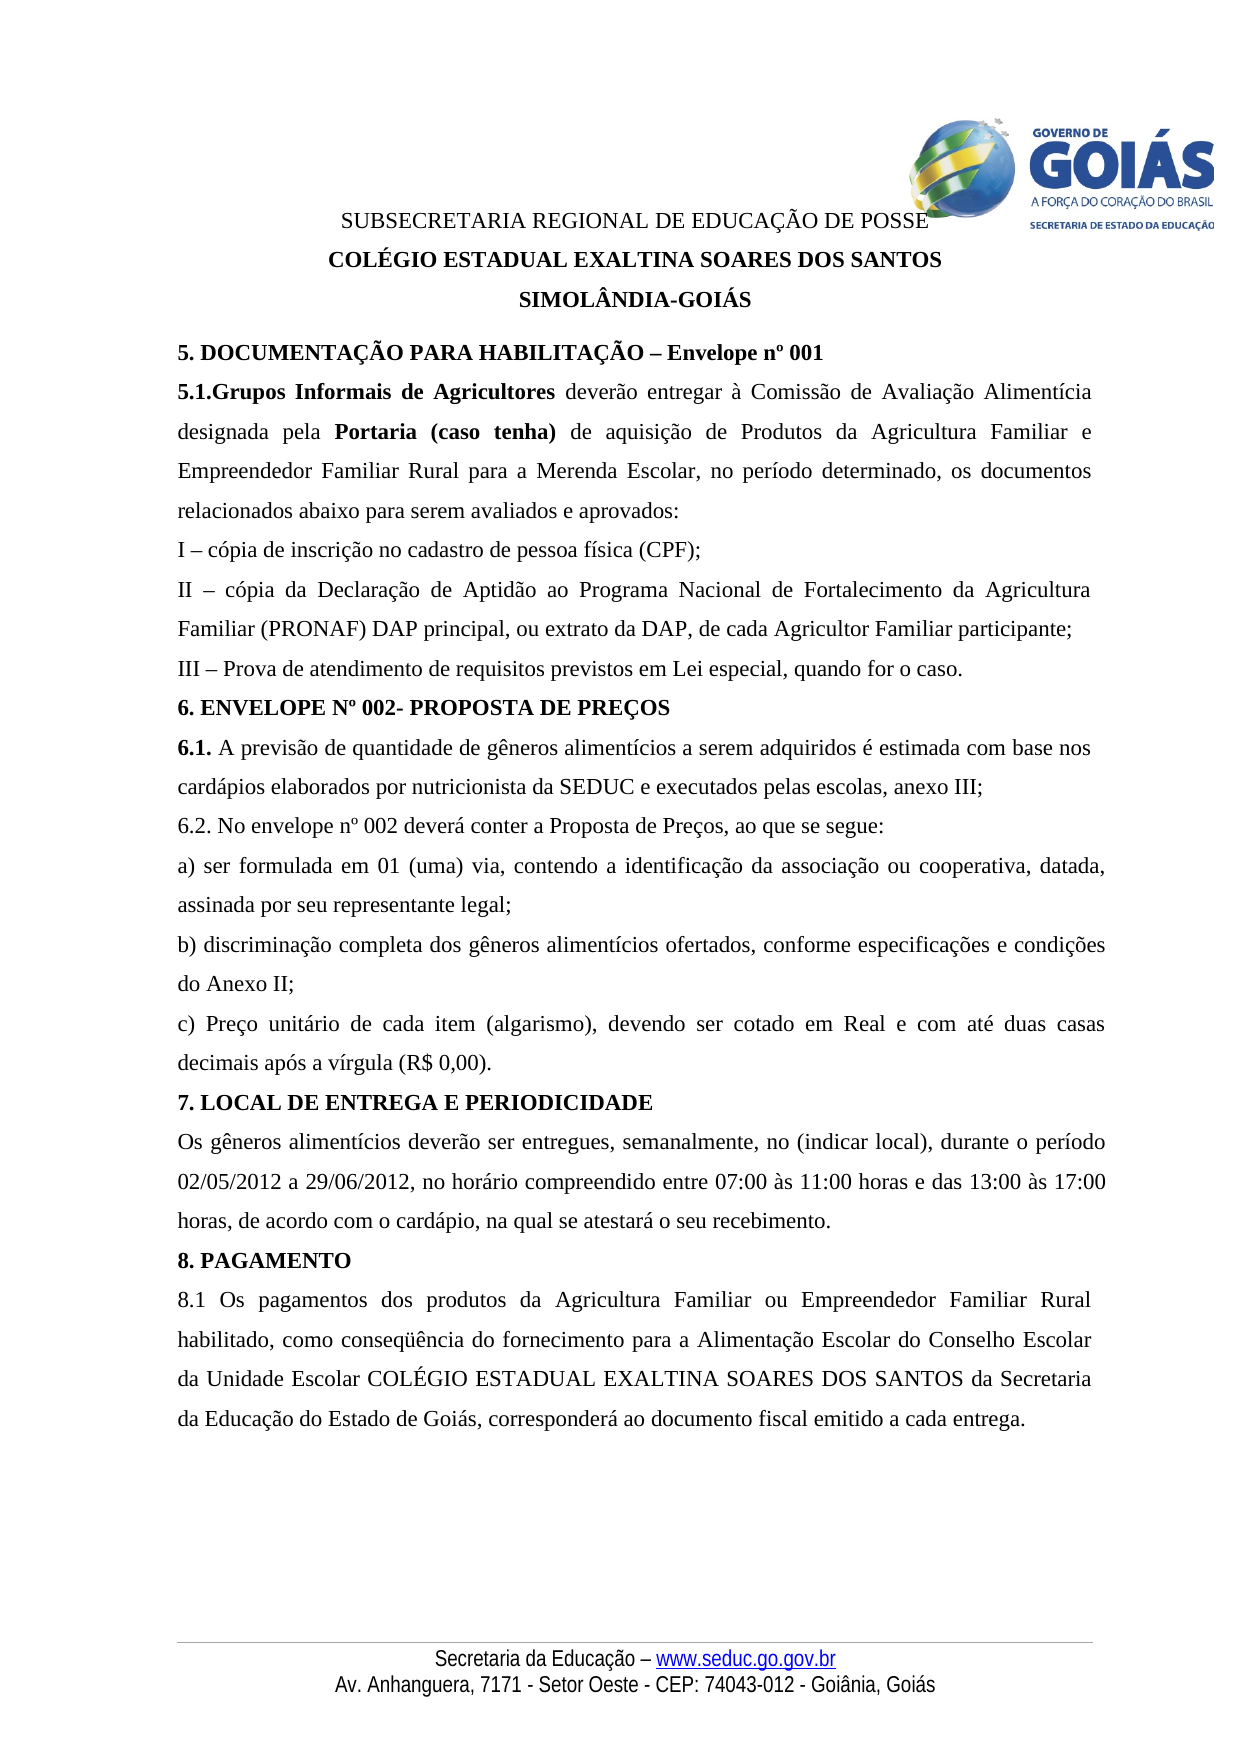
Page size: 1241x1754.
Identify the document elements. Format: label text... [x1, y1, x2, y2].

text II – cópia da Declaração de Aptidão ao Programa Nacional de Fortalecimento da Agricultura Familiar (PRONAF) DAP principal, ou extrato da DAP, de cada Agricultor Familiar participante; [177, 576, 1093, 641]
text SUBSECRETARIA REGIONAL DE EDUCAÇÃO DE POSSE COLÉGIO ESTADUAL EXALTINA SOARES DOS SANTOS [177, 207, 1093, 273]
text 5.1.Grupos Informais de Agricultores deverão entregar à Comissão de Avaliação Alimentícia designada pela Portaria (caso tenha) de aquisição de Produtos da Agricultura Familiar e Empreendedor Familiar Rural para a Merenda Escolar, no período determinado, os documentos relacionados abaixo para serem avaliados e aprovados: [177, 378, 1093, 523]
text Secretaria da Educação – www.seduc.go.gov.br Av. Anhanguera, 7171 - Setor Oeste - CEP: 74043-012 - Goiânia, Goiás [177, 1643, 1093, 1697]
text c) Preço unitário de cada item (algarismo), devendo ser cotado em Real e com até duas casas decimais após a vírgula (R$ 0,00). [177, 1010, 1108, 1076]
text Os gêneros alimentícios deverão ser entregues, semanalmente, no (indicar local), durante o período 02/05/2012 a 29/06/2012, no horário compreendido entre 07:00 às 11:00 horas e das 13:00 às 17:00 horas, de acordo com o cardápio, na qual se atestará o seu recebimento. [177, 1128, 1108, 1234]
text 8. PAGAMENTO [177, 1247, 1108, 1273]
picture [909, 118, 1214, 231]
text 7. LOCAL DE ENTREGA E PERIODICIDADE [177, 1089, 1108, 1115]
text 5. DOCUMENTAÇÃO PARA HABILITAÇÃO – Envelope nº 001 [177, 339, 1093, 365]
title SIMOLÂNDIA-GOIÁS [177, 286, 1093, 312]
text a) ser formulada em 01 (uma) via, contendo a identificação da associação ou cooperativa, datada, assinada por seu representante legal; [177, 852, 1108, 918]
text b) discriminação completa dos gêneros alimentícios ofertados, conforme especificações e condições do Anexo II; [177, 931, 1108, 997]
text 6.1. A previsão de quantidade de gêneros alimentícios a serem adquiridos é estimada com base nos cardápios elaborados por nutricionista da SEDUC e executados pelas escolas, anexo III; [177, 733, 1093, 799]
text I – cópia de inscrição no cadastro de pessoa física (CPF); [177, 536, 1093, 562]
text 6.2. No envelope nº 002 deverá conter a Proposta de Preços, ao que se segue: [177, 812, 1108, 839]
text III – Prova de atendimento de requisitos previstos em Lei especial, quando for o caso. [177, 654, 1093, 681]
text 6. ENVELOPE Nº 002- PROPOSTA DE PREÇOS [177, 694, 1093, 720]
text 8.1 Os pagamentos dos produtos da Agricultura Familiar ou Empreendedor Familiar Rural habilitado, como conseqüência do fornecimento para a Alimentação Escolar do Conselho Escolar da Unidade Escolar COLÉGIO ESTADUAL EXALTINA SOARES DOS SANTOS da Secretaria da Educação do Estado de Goiás, corresponderá ao documento fiscal emitido a cada entrega. [177, 1286, 1093, 1431]
